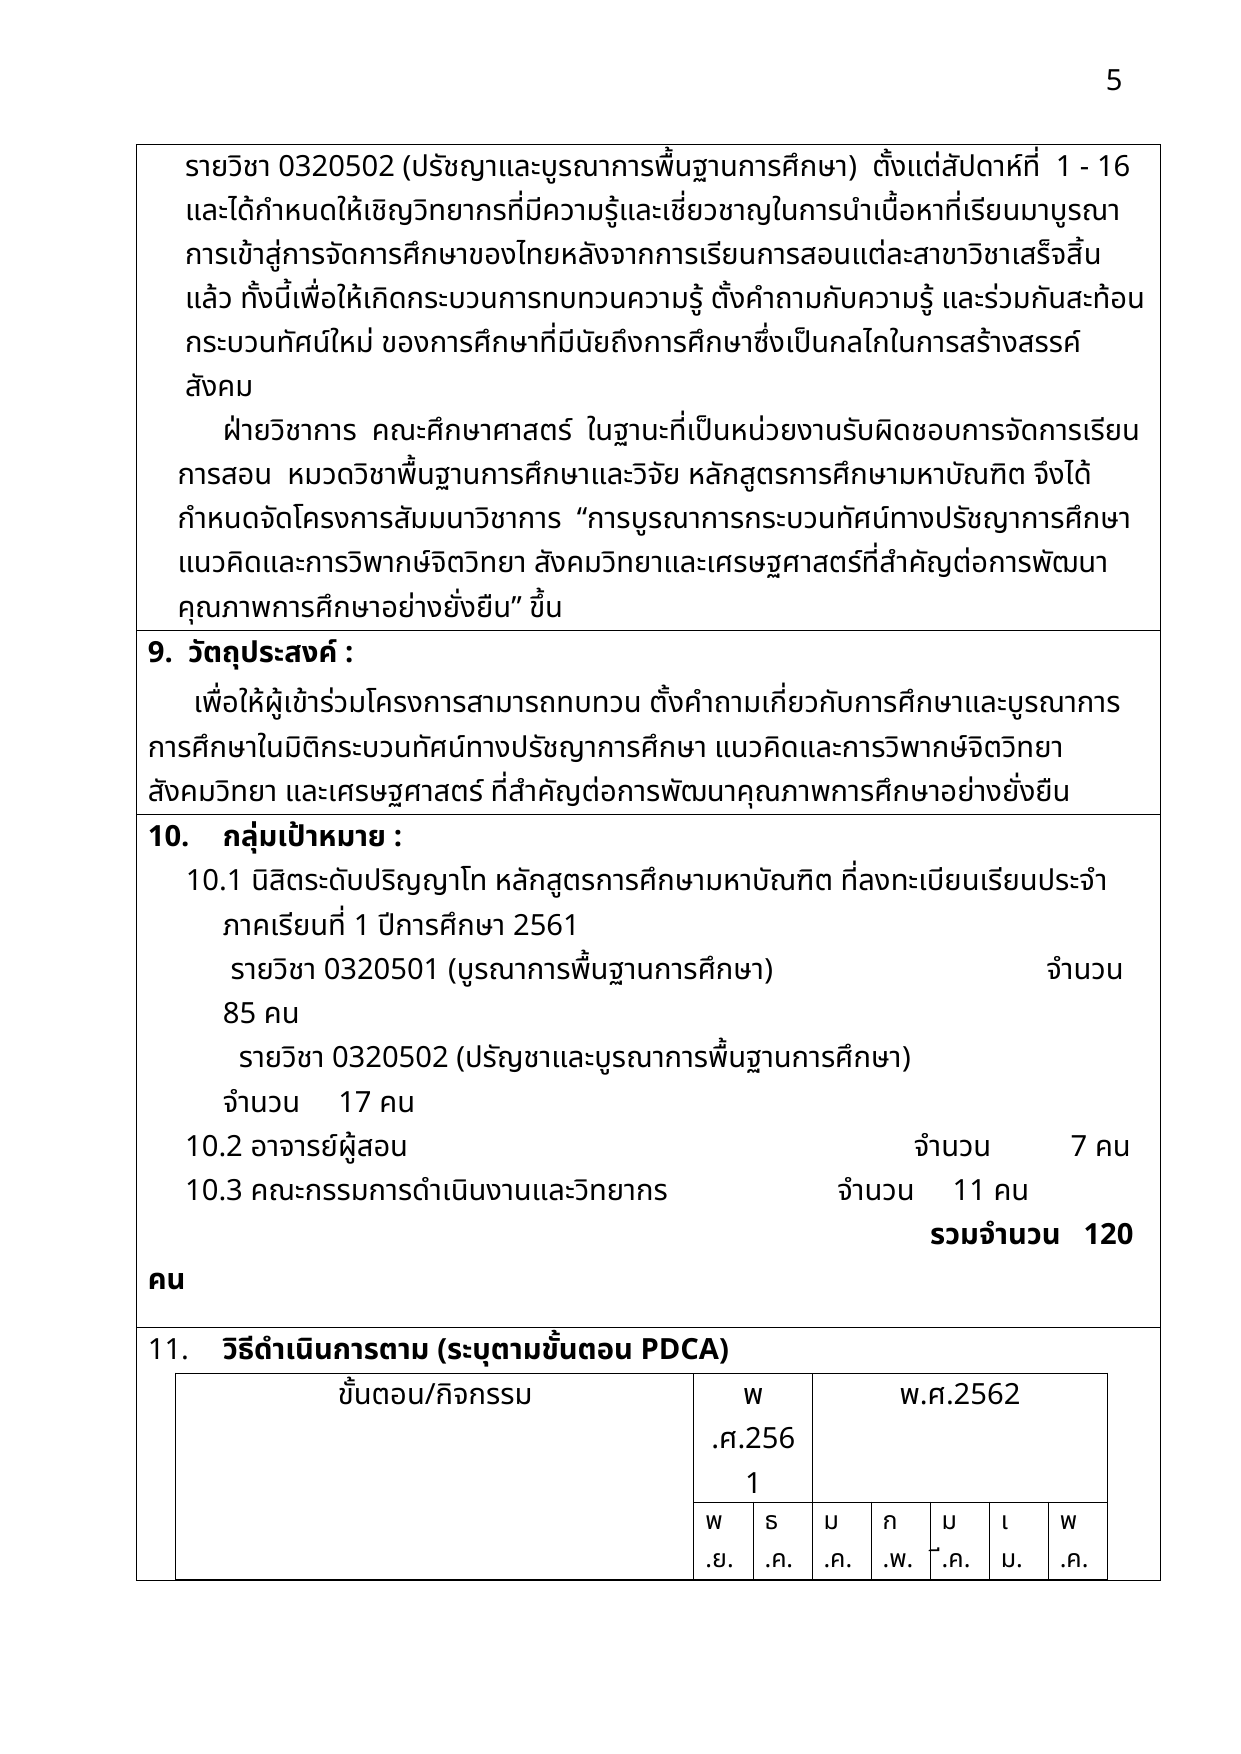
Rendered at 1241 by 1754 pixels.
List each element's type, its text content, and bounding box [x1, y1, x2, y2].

table_cell 9. วัตถุประสงค์ : เพื่อให้ผู้เข้าร่วมโครงการสามารถทบทวน ตั้งคำถามเกี่ยวกับการศึกษาและบูรณาการการศึกษาในมิติกระบวนทัศน์ทางปรัชญาการศึกษา แนวคิดและการวิพากษ์จิตวิทยา สังคมวิทยา และเศรษฐศาสตร์ ที่สำคัญต่อการพัฒนาคุณภาพการศึกษาอย่างยั่งยืน [137, 631, 1160, 814]
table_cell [137, 145, 1160, 630]
table_cell กลุ่มเป้าหมาย : 10.1 นิสิตระดับปริญญาโท หลักสูตรการศึกษามหาบัณฑิต ที่ลงทะเบียนเรียนประจำภาคเรียนที่ 1 ปีการศึกษา 2561 รายวิชา 0320501 (บูรณาการพื้นฐานการศึกษา) จำนวน 85 คน รายวิชา 0320502 (ปรัญชาและบูรณาการพื้นฐานการศึกษา) จำนวน 17 คน 10.2 อาจารย์ผู้สอน จำนวน 7 คน 10.3 คณะกรรมการดำเนินงานและวิทยากร จำนวน 11 คน รวมจำนวน 120 คน [137, 815, 1160, 1327]
table_cell วิธีดำเนินการตาม (ระบุตามขั้นตอน PDCA) [137, 1328, 1160, 1579]
